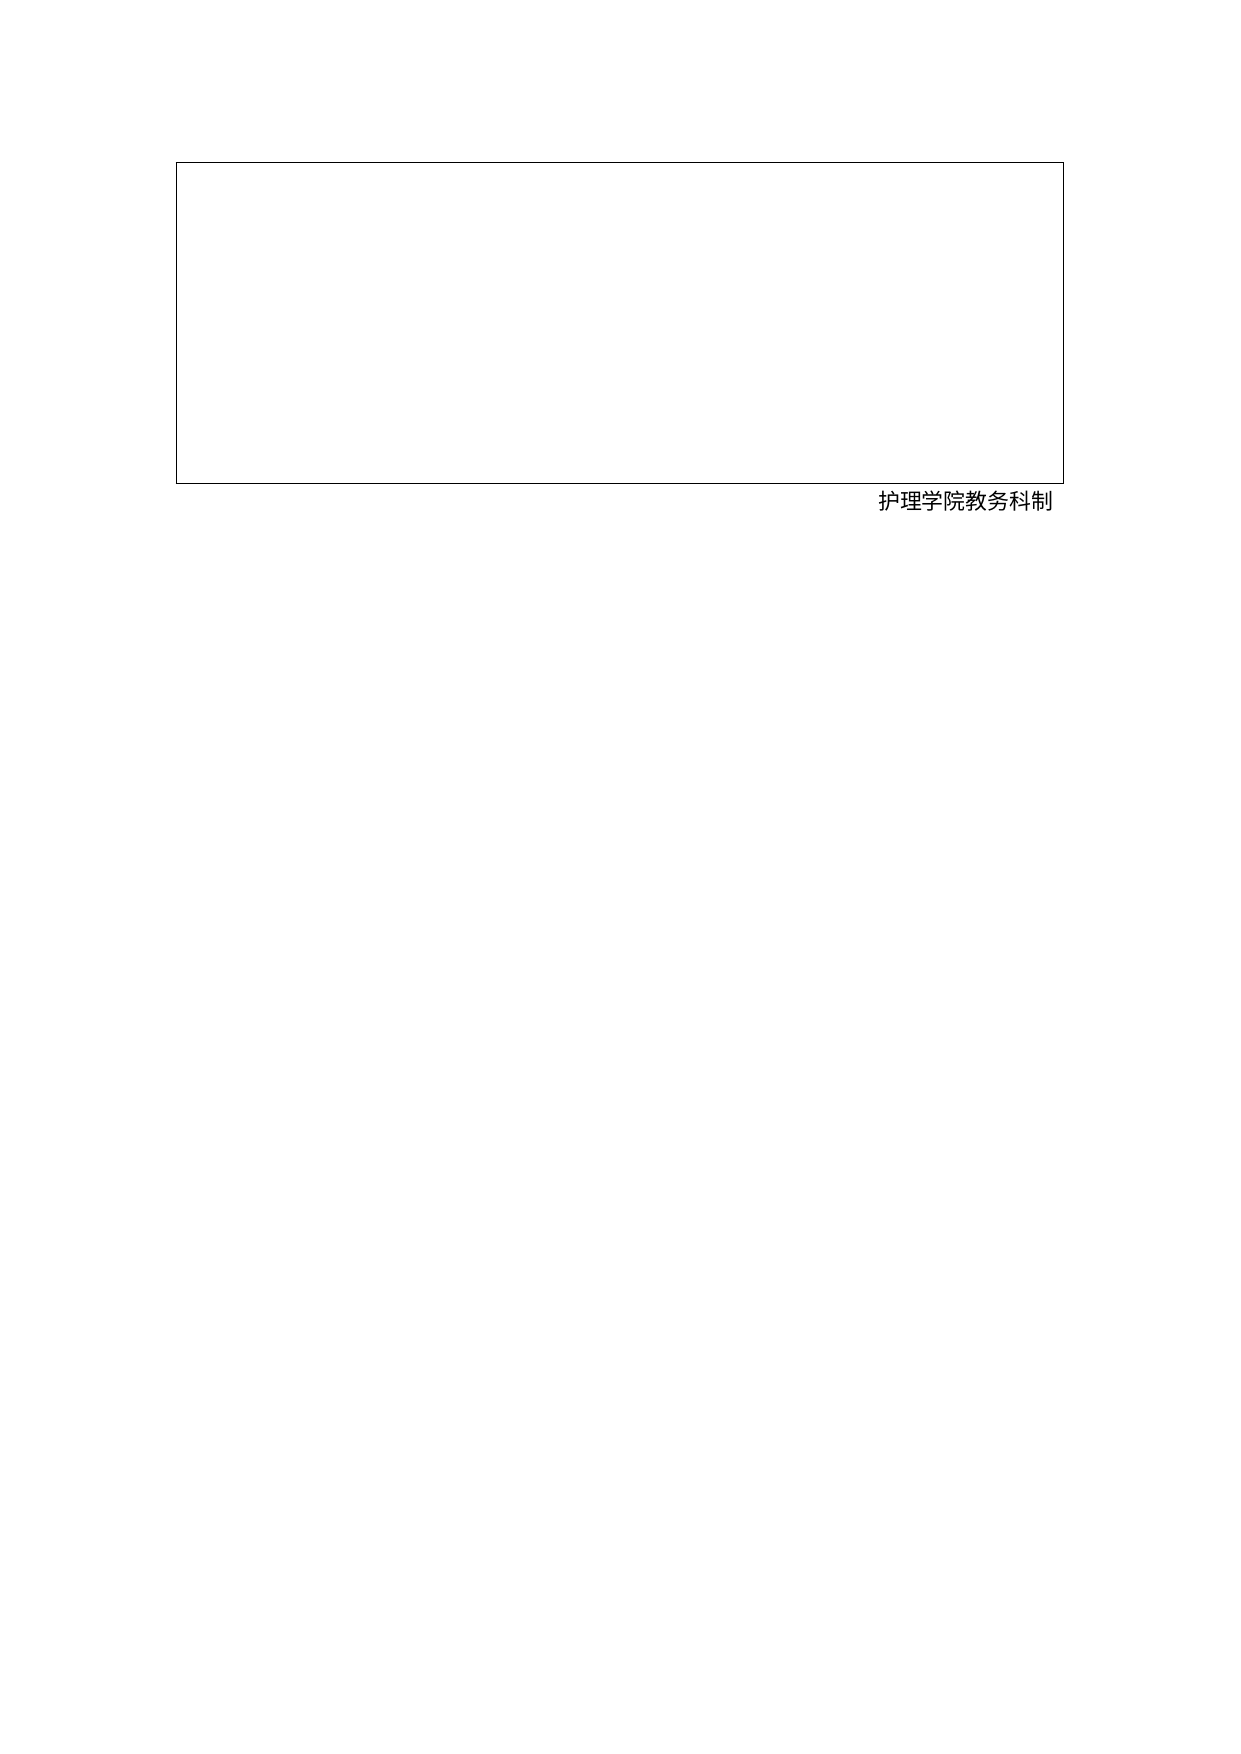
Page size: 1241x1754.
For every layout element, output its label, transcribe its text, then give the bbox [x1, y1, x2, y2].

table_cell [177, 163, 1063, 483]
text 护理学院教务科制 [187, 484, 1053, 516]
